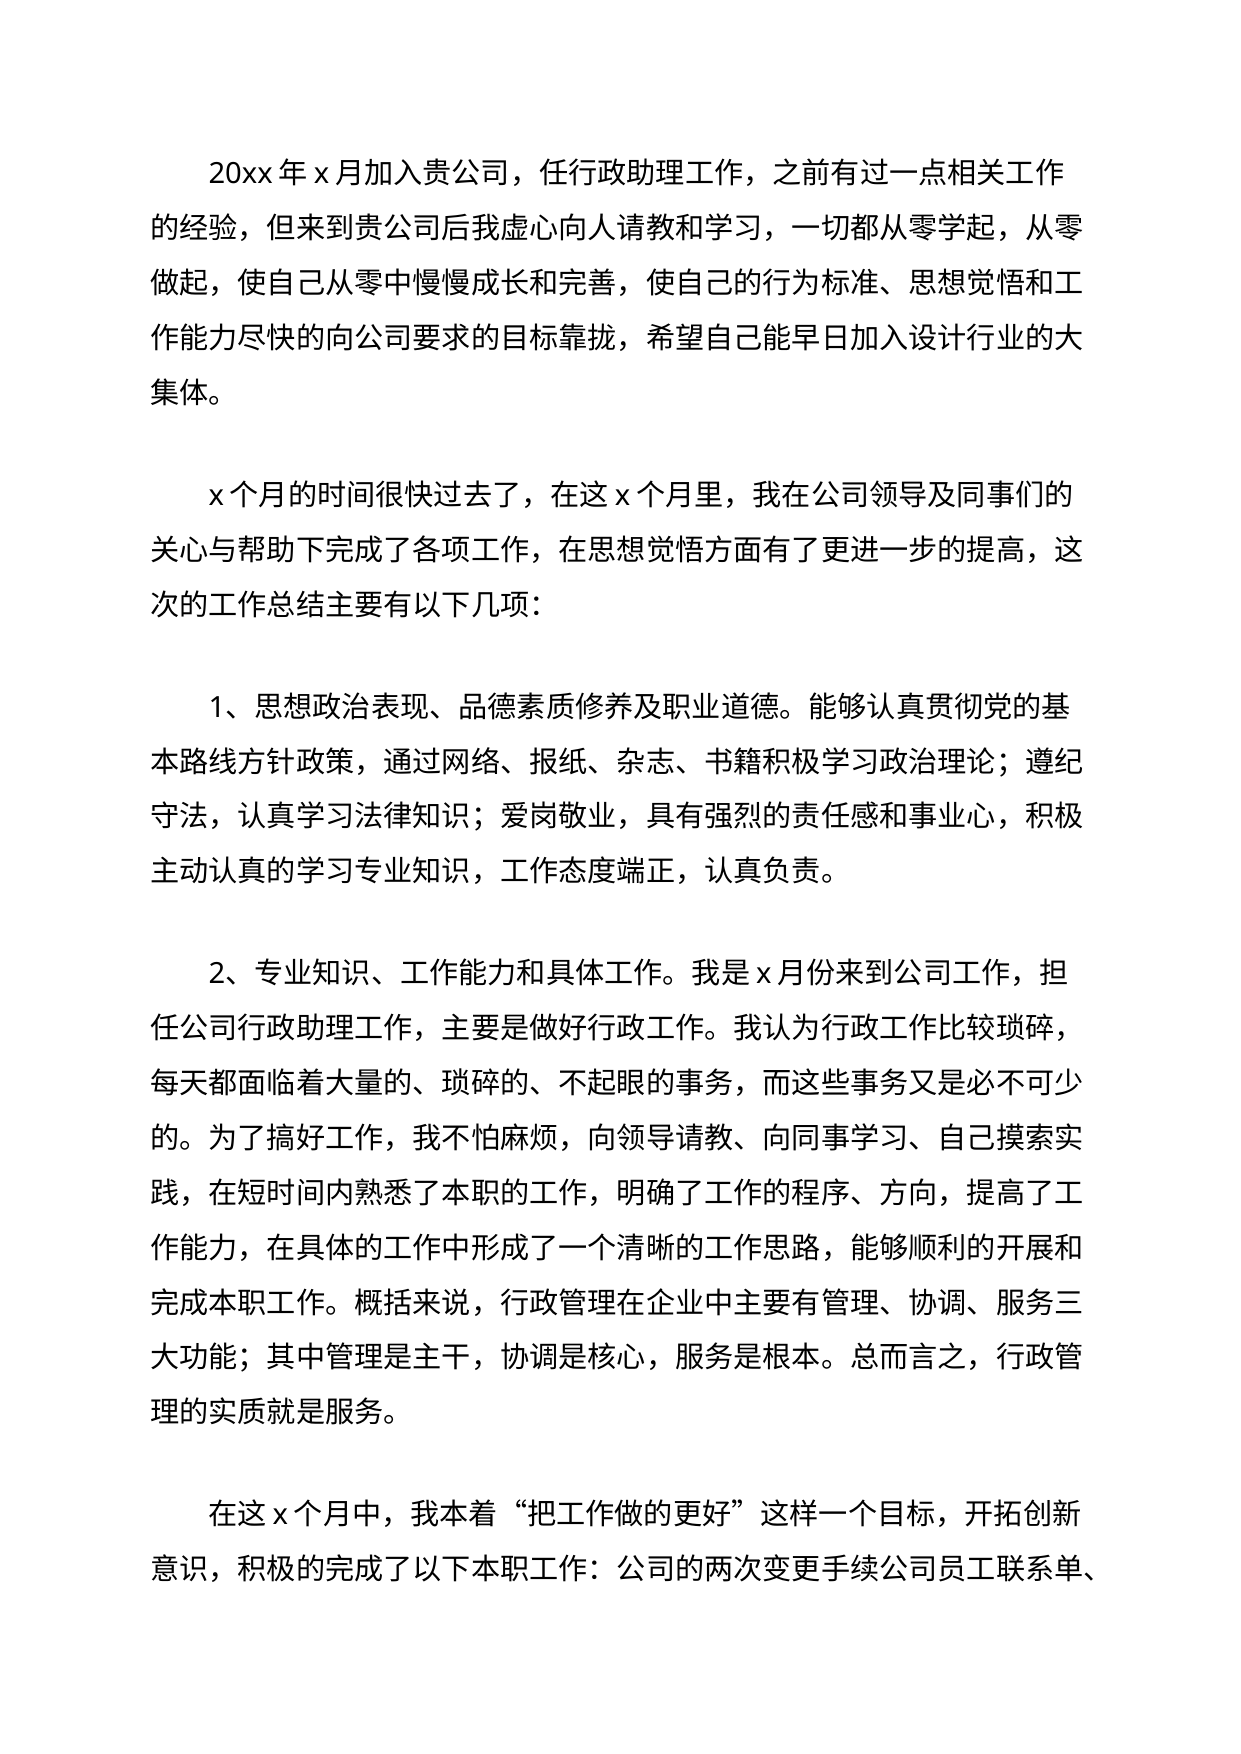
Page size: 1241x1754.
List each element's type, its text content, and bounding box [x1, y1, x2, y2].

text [150, 1491, 1090, 1588]
text x个月的时间很快过去了，在这x个月里，我在公司领导及同事们的关心与帮助下完成了各项工作，在思想觉悟方面有了更进一步的提高，这次的工作总结主要有以下几项： [150, 471, 1090, 624]
text 2、专业知识、工作能力和具体工作。我是x月份来到公司工作，担任公司行政助理工作，主要是做好行政工作。我认为行政工作比较琐碎，每天都面临着大量的、琐碎的、不起眼的事务，而这些事务又是必不可少的。为了搞好工作，我不怕麻烦，向领导请教、向同事学习、自己摸索实践，在短时间内熟悉了本职的工作，明确了工作的程序、方向，提高了工作能力，在具体的工作中形成了一个清晰的工作思路，能够顺利的开展和完成本职工作。概括来说，行政管理在企业中主要有管理、协调、服务三大功能；其中管理是主干，协调是核心，服务是根本。总而言之，行政管理的实质就是服务。 [150, 950, 1090, 1431]
text 20xx年x月加入贵公司，任行政助理工作，之前有过一点相关工作的经验，但来到贵公司后我虚心向人请教和学习，一切都从零学起，从零做起，使自己从零中慢慢成长和完善，使自己的行为标准、思想觉悟和工作能力尽快的向公司要求的目标靠拢，希望自己能早日加入设计行业的大集体。 [150, 150, 1090, 412]
text 1、思想政治表现、品德素质修养及职业道德。能够认真贯彻党的基本路线方针政策，通过网络、报纸、杂志、书籍积极学习政治理论；遵纪守法，认真学习法律知识；爱岗敬业，具有强烈的责任感和事业心，积极主动认真的学习专业知识，工作态度端正，认真负责。 [150, 683, 1090, 890]
